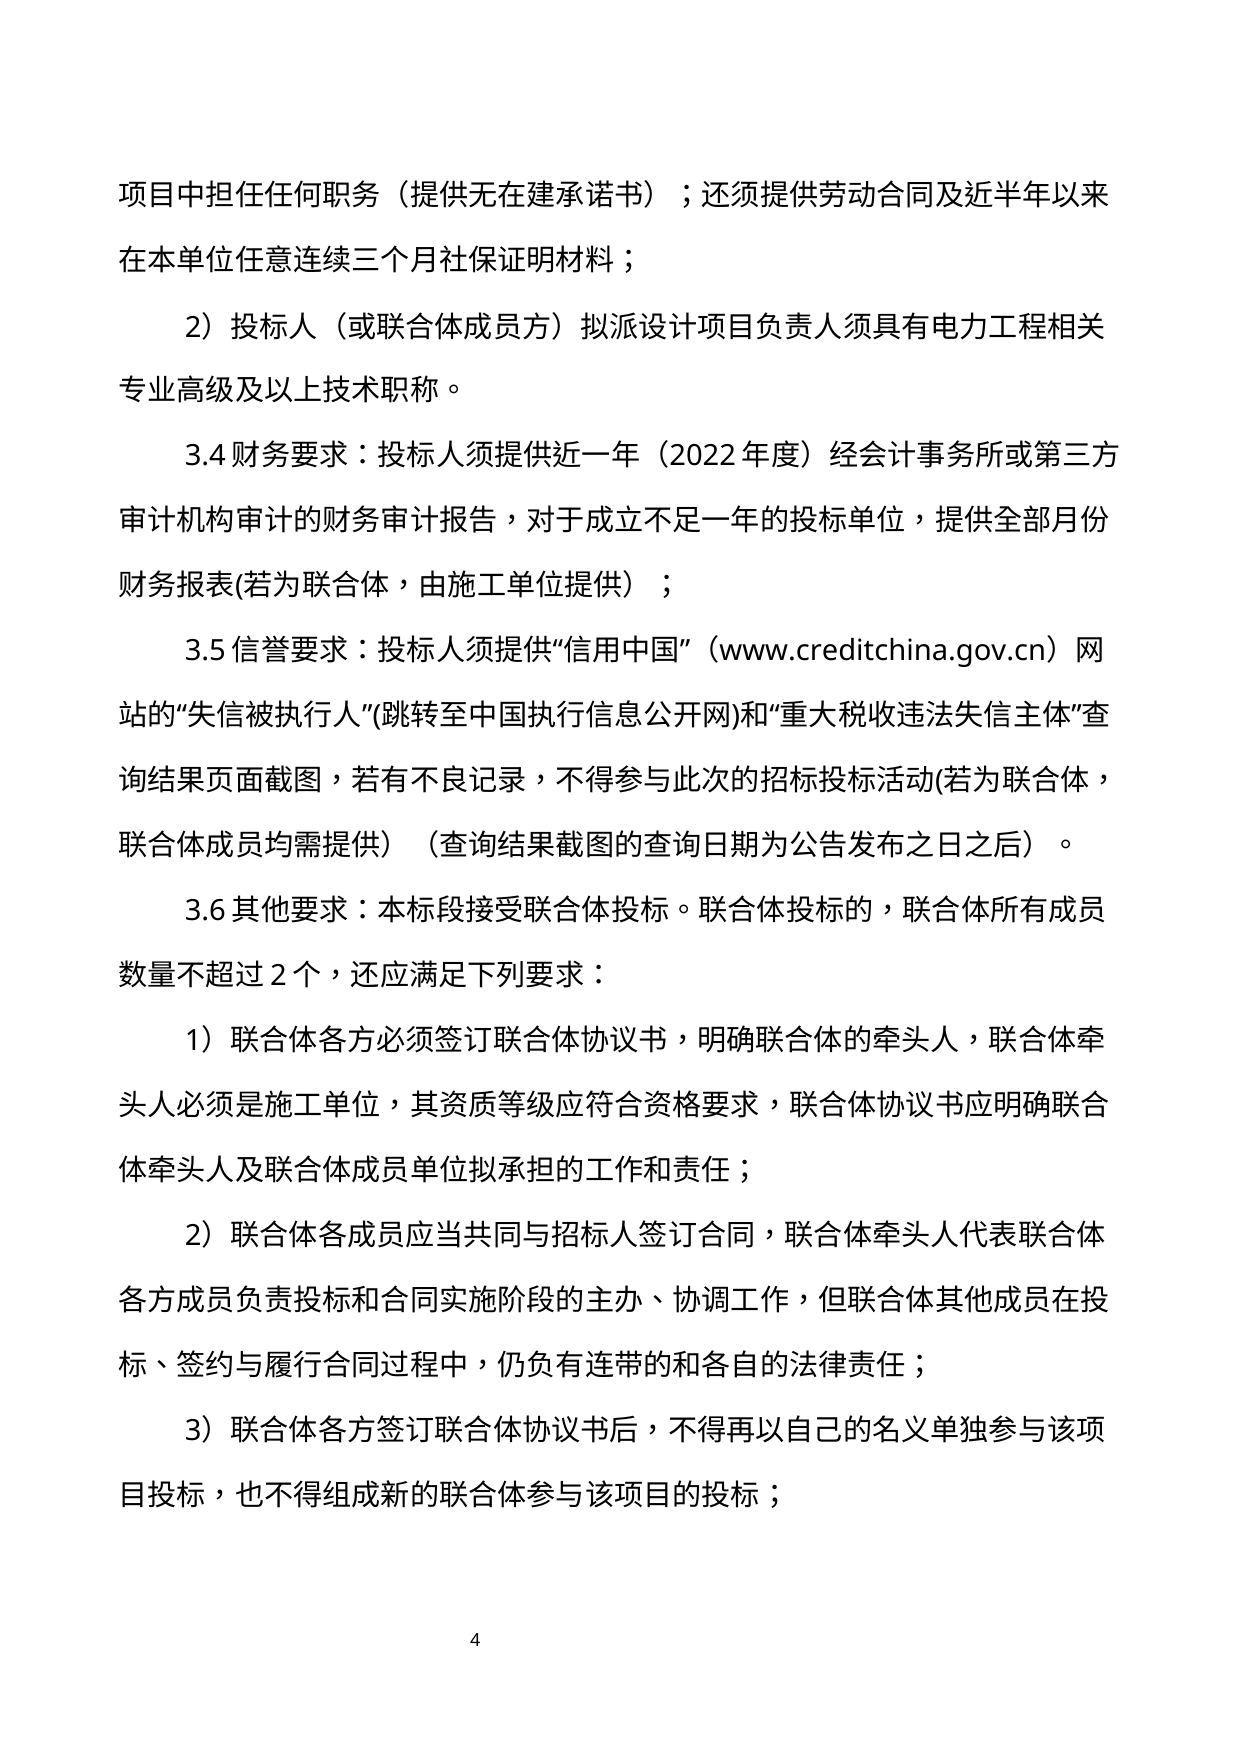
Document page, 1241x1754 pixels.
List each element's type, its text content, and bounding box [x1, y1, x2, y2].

text 3.4财务要求：投标人须提供近一年（2022年度）经会计事务所或第三方审计机构审计的财务审计报告，对于成立不足一年的投标单位，提供全部月份财务报表(若为联合体，由施工单位提供）； [118, 422, 1122, 617]
text 2）联合体各成员应当共同与招标人签订合同，联合体牵头人代表联合体各方成员负责投标和合同实施阶段的主办、协调工作，但联合体其他成员在投标、签约与履行合同过程中，仍负有连带的和各自的法律责任； [118, 1202, 1122, 1397]
text 2）投标人（或联合体成员方）拟派设计项目负责人须具有电力工程相关专业高级及以上技术职称。 [118, 292, 1122, 422]
text 1）联合体各方必须签订联合体协议书，明确联合体的牵头人，联合体牵头人必须是施工单位，其资质等级应符合资格要求，联合体协议书应明确联合体牵头人及联合体成员单位拟承担的工作和责任； [118, 1007, 1122, 1202]
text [118, 162, 1122, 292]
text 3）联合体各方签订联合体协议书后，不得再以自己的名义单独参与该项目投标，也不得组成新的联合体参与该项目的投标； [118, 1397, 1122, 1527]
text 3.6其他要求：本标段接受联合体投标。联合体投标的，联合体所有成员数量不超过2个，还应满足下列要求： [118, 877, 1122, 1007]
text 3.5信誉要求：投标人须提供“信用中国”（www.creditchina.gov.cn）网站的“失信被执行人”(跳转至中国执行信息公开网)和“重大税收违法失信主体”查询结果页面截图，若有不良记录，不得参与此次的招标投标活动(若为联合体，联合体成员均需提供）（查询结果截图的查询日期为公告发布之日之后）。 [118, 617, 1122, 877]
